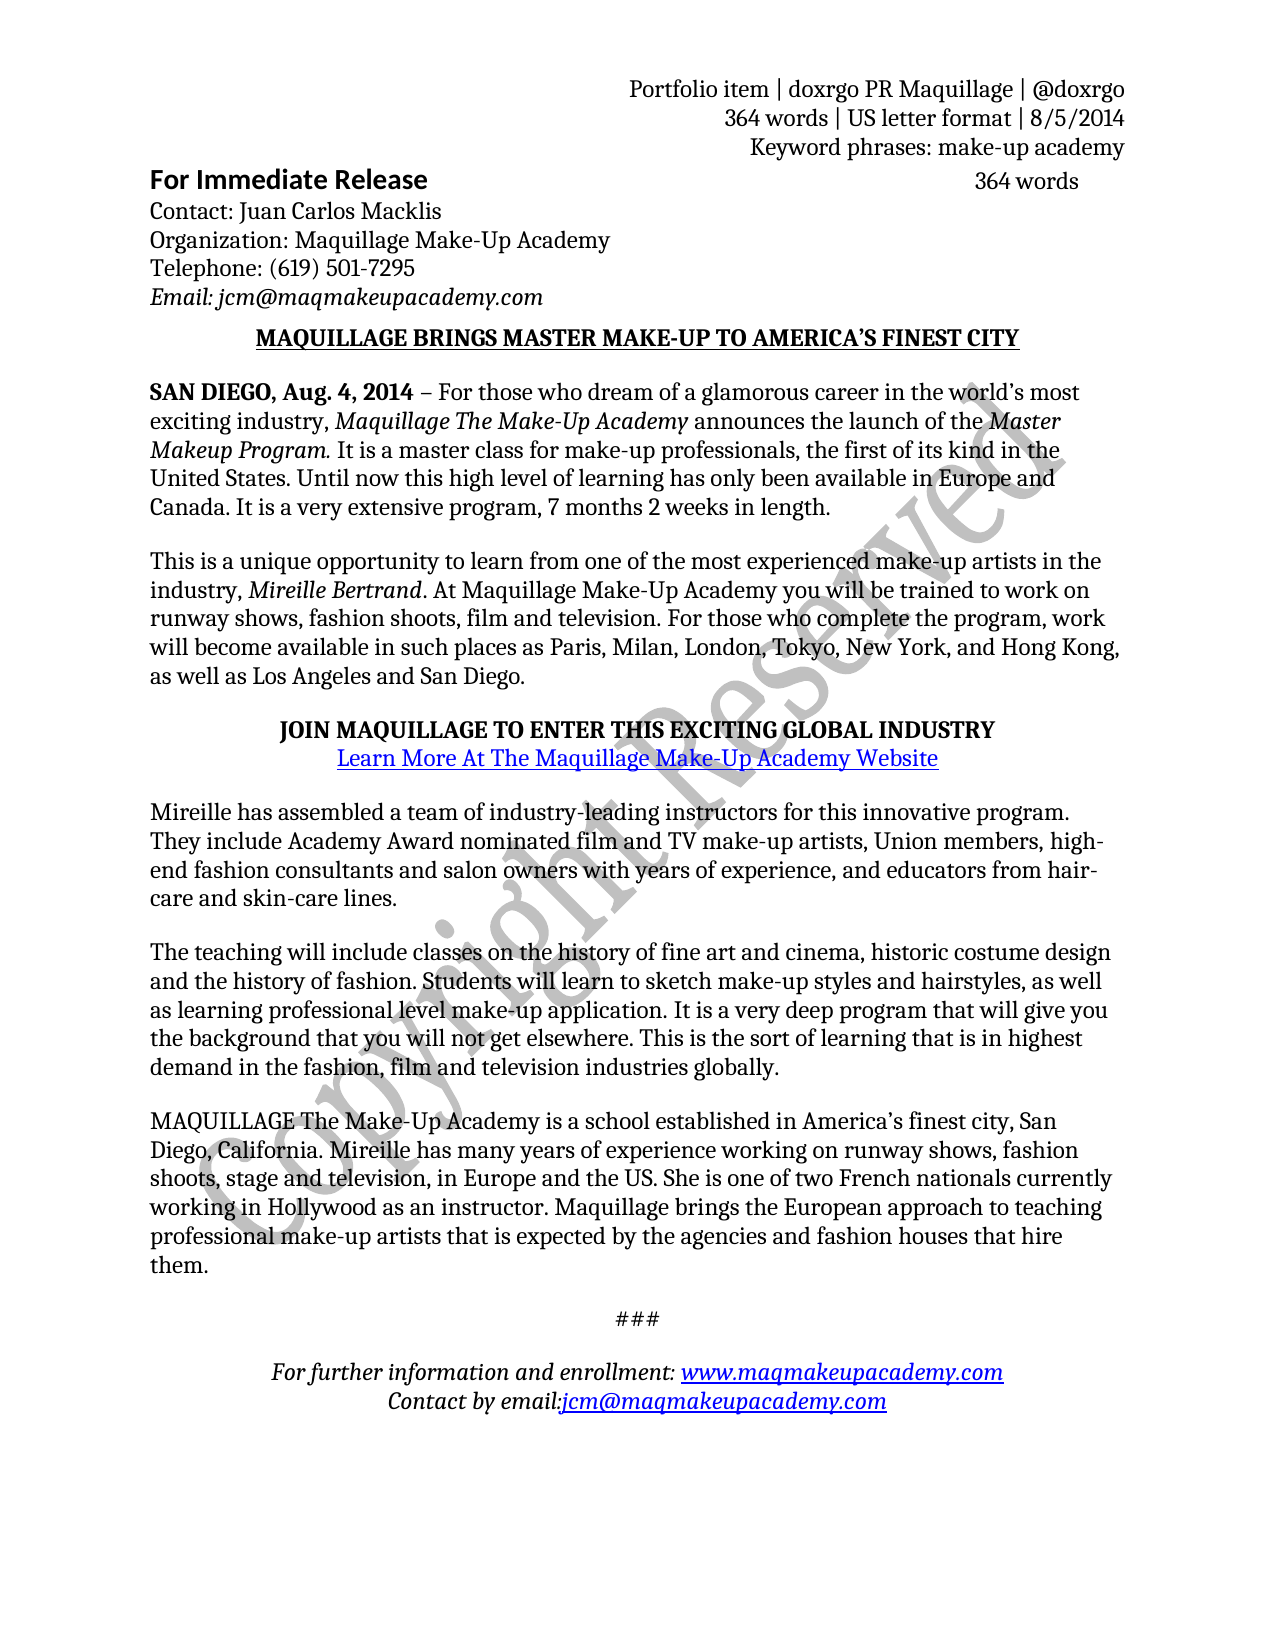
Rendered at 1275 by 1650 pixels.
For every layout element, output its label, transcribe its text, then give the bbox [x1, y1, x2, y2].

text For Immediate Release 364 words [150, 161, 1125, 197]
text ### [150, 1304, 1125, 1333]
text Mireille has assembled a team of industry-leading instructors for this innovative program. They include Academy Award nominated film and TV make-up artists, Union members, high-end fashion consultants and salon owners with years of experience, and educators from hair-care and skin-care lines. [150, 798, 1125, 913]
text This is a unique opportunity to learn from one of the most experienced make-up artists in the industry, Mireille Bertrand. At Maquillage Make-Up Academy you will be trained to work on runway shows, fashion shoots, film and television. For those who complete the program, work will become available in such places as Paris, Milan, London, Tokyo, New York, and Hong Kong, as well as Los Angeles and San Diego. [150, 547, 1125, 691]
text SAN DIEGO, Aug. 4, 2014 – For those who dream of a glamorous career in the world’s most exciting industry, Maquillage The Make-Up Academy announces the launch of the Master Makeup Program. It is a master class for make-up professionals, the first of its kind in the United States. Until now this high level of learning has only been available in Europe and Canada. It is a very extensive program, 7 months 2 weeks in length. [150, 378, 1125, 522]
text For further information and enrollment: www.maqmakeupacademy.com [150, 1358, 1125, 1387]
text Organization: Maquillage Make-Up Academy [150, 226, 1125, 254]
text MAQUILLAGE BRINGS MASTER MAKE-UP TO AMERICA’S FINEST CITY [150, 324, 1125, 353]
text Learn More At The Maquillage Make-Up Academy Website [150, 744, 1125, 773]
text Email: jcm@maqmakeupacademy.com [150, 283, 1125, 312]
text Contact: Juan Carlos Macklis [150, 197, 1125, 226]
text The teaching will include classes on the history of fine art and cinema, historic costume design and the history of fashion. Students will learn to sketch make-up styles and hairstyles, as well as learning professional level make-up application. It is a very deep program that will give you the background that you will not get elsewhere. This is the sort of learning that is in highest demand in the fashion, film and television industries globally. [150, 938, 1125, 1082]
text JOIN MAQUILLAGE TO ENTER THIS EXCITING GLOBAL INDUSTRY [150, 716, 1125, 744]
text MAQUILLAGE The Make-Up Academy is a school established in America’s finest city, San Diego, California. Mireille has many years of experience working on runway shows, fashion shoots, stage and television, in Europe and the US. She is one of two French nationals currently working in Hollywood as an instructor. Maquillage brings the European approach to teaching professional make-up artists that is expected by the agencies and fashion houses that hire them. [150, 1107, 1125, 1279]
text Telephone: (619) 501-7295 [150, 254, 1125, 283]
text Contact by email:jcm@maqmakeupacademy.com [150, 1387, 1125, 1416]
